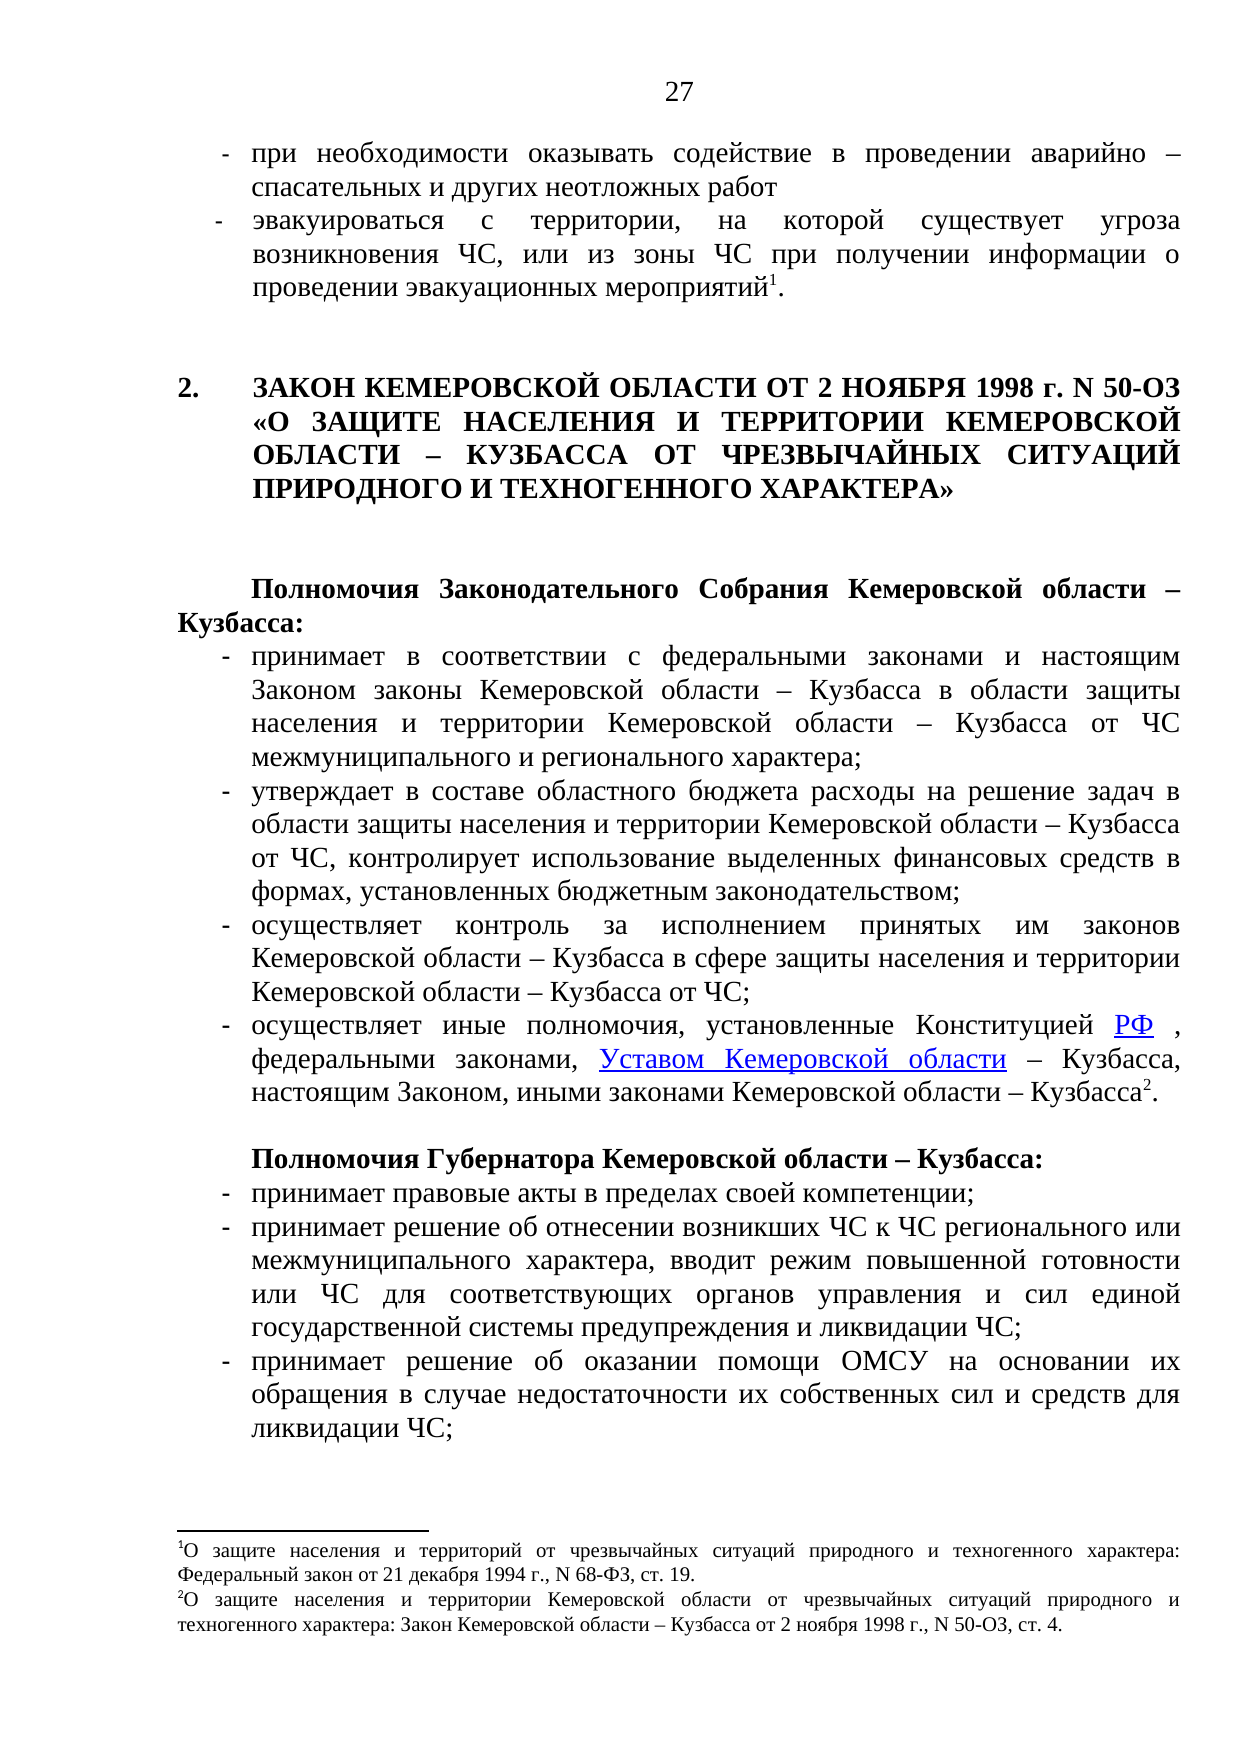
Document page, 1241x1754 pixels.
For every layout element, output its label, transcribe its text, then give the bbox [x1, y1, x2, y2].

text Полномочия Законодательного Собрания Кемеровской области – Кузбасса: [177, 571, 1181, 638]
list принимает решение об оказании помощи ОМСУ на основании их обращения в случае недостаточности их собственных сил и средств для ликвидации ЧС; [222, 1343, 1181, 1443]
list осуществляет иные полномочия, установленные Конституцией РФ , федеральными законами, Уставом Кемеровской области – Кузбасса, настоящим Законом, иными законами Кемеровской области – Кузбасса. [222, 1007, 1181, 1108]
list осуществляет контроль за исполнением принятых им законов Кемеровской области – Кузбасса в сфере защиты населения и территории Кемеровской области – Кузбасса от ЧС; [222, 907, 1181, 1007]
list утверждает в составе областного бюджета расходы на решение задач в области защиты населения и территории Кемеровской области – Кузбасса от ЧС, контролирует использование выделенных финансовых средств в формах, установленных бюджетным законодательством; [222, 773, 1181, 907]
list ЗАКОН КЕМЕРОВСКОЙ ОБЛАСТИ ОТ 2 НОЯБРЯ 1998 г. N 50-ОЗ «О ЗАЩИТЕ НАСЕЛЕНИЯ И ТЕРРИТОРИИ КЕМЕРОВСКОЙ ОБЛАСТИ – КУЗБАССА ОТ ЧРЕЗВЫЧАЙНЫХ СИТУАЦИЙ ПРИРОДНОГО И ТЕХНОГЕННОГО ХАРАКТЕРА» [177, 370, 1181, 504]
list принимает в соответствии с федеральными законами и настоящим Законом законы Кемеровской области – Кузбасса в области защиты населения и территории Кемеровской области – Кузбасса от ЧС межмуниципального и регионального характера; [222, 638, 1181, 773]
list принимает решение об отнесении возникших ЧС к ЧС регионального или межмуниципального характера, вводит режим повышенной готовности или ЧС для соответствующих органов управления и сил единой государственной системы предупреждения и ликвидации ЧС; [222, 1209, 1181, 1343]
list эвакуироваться с территории, на которой существует угроза возникновения ЧС, или из зоны ЧС при получении информации о проведении эвакуационных мероприятий. [215, 202, 1181, 303]
text Полномочия Губернатора Кемеровской области – Кузбасса: [177, 1142, 1181, 1175]
list при необходимости оказывать содействие в проведении аварийно – спасательных и других неотложных работ [222, 135, 1181, 202]
list принимает правовые акты в пределах своей компетенции; [222, 1175, 1181, 1209]
